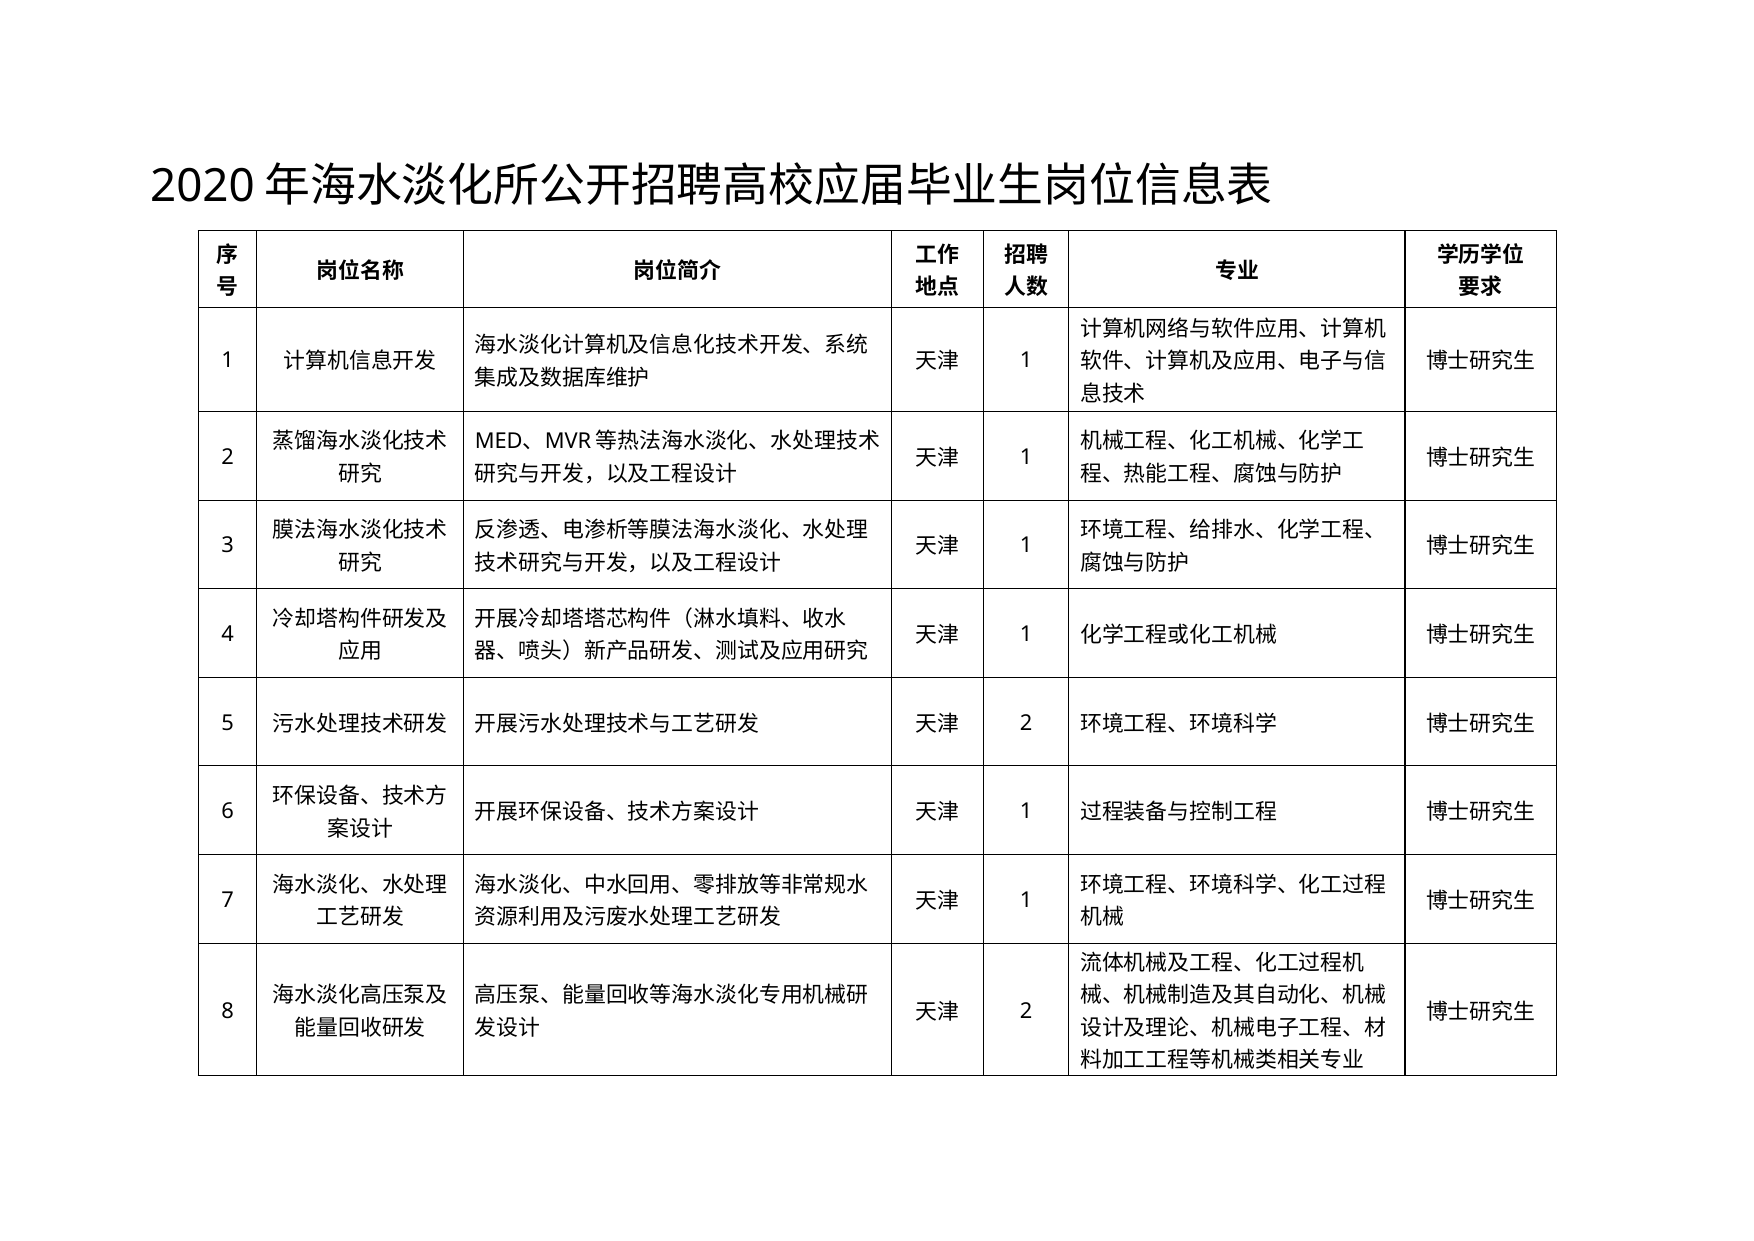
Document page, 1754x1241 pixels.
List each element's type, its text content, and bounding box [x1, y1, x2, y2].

table_cell 天津 [892, 412, 983, 499]
table_cell 5 [199, 678, 256, 765]
table_cell 膜法海水淡化技术研究 [257, 501, 463, 588]
table_cell 环境工程、给排水、化学工程、腐蚀与防护 [1069, 501, 1404, 588]
table_cell 1 [984, 855, 1068, 943]
table_cell 天津 [892, 766, 983, 854]
table_cell 博士研究生 [1406, 412, 1556, 499]
table_header 序号 [199, 231, 256, 307]
table_cell 开展污水处理技术与工艺研发 [464, 678, 891, 765]
table_cell 博士研究生 [1406, 501, 1556, 588]
table_cell 2 [199, 412, 256, 499]
table_cell 海水淡化计算机及信息化技术开发、系统集成及数据库维护 [464, 308, 891, 411]
table_cell 2 [984, 944, 1068, 1075]
table_cell 天津 [892, 855, 983, 943]
table_cell 反渗透、电渗析等膜法海水淡化、水处理技术研究与开发，以及工程设计 [464, 501, 891, 588]
table_cell 开展环保设备、技术方案设计 [464, 766, 891, 854]
table_header 专业 [1069, 231, 1404, 307]
table_cell 机械工程、化工机械、化学工程、热能工程、腐蚀与防护 [1069, 412, 1404, 499]
table_cell 2 [984, 678, 1068, 765]
table_cell 流体机械及工程、化工过程机械、机械制造及其自动化、机械设计及理论、机械电子工程、材料加工工程等机械类相关专业 [1069, 944, 1404, 1075]
table_cell 环保设备、技术方案设计 [257, 766, 463, 854]
table_cell 环境工程、环境科学、化工过程机械 [1069, 855, 1404, 943]
table_cell 3 [199, 501, 256, 588]
table_cell MED、MVR等热法海水淡化、水处理技术研究与开发，以及工程设计 [464, 412, 891, 499]
table_cell 博士研究生 [1406, 766, 1556, 854]
table_cell 高压泵、能量回收等海水淡化专用机械研发设计 [464, 944, 891, 1075]
table_cell 8 [199, 944, 256, 1075]
table_cell 污水处理技术研发 [257, 678, 463, 765]
table_cell 7 [199, 855, 256, 943]
table_header 学历学位 要求 [1406, 231, 1556, 307]
table_cell 化学工程或化工机械 [1069, 589, 1404, 677]
table_cell 1 [984, 412, 1068, 499]
table_header 工作 地点 [892, 231, 983, 307]
table_cell 4 [199, 589, 256, 677]
table_cell 博士研究生 [1406, 589, 1556, 677]
table_cell 开展冷却塔塔芯构件（淋水填料、收水器、喷头）新产品研发、测试及应用研究 [464, 589, 891, 677]
table_cell 海水淡化、水处理工艺研发 [257, 855, 463, 943]
table_cell 蒸馏海水淡化技术研究 [257, 412, 463, 499]
table_cell 1 [199, 308, 256, 411]
table_cell 计算机信息开发 [257, 308, 463, 411]
table_cell 天津 [892, 589, 983, 677]
table_cell 天津 [892, 678, 983, 765]
table_cell 冷却塔构件研发及应用 [257, 589, 463, 677]
table_cell 博士研究生 [1406, 678, 1556, 765]
table_cell 海水淡化、中水回用、零排放等非常规水资源利用及污废水处理工艺研发 [464, 855, 891, 943]
table_cell 天津 [892, 308, 983, 411]
table_cell 1 [984, 589, 1068, 677]
table_cell 1 [984, 766, 1068, 854]
table_cell 博士研究生 [1406, 855, 1556, 943]
table_cell 天津 [892, 501, 983, 588]
table_cell 过程装备与控制工程 [1069, 766, 1404, 854]
table_header 岗位名称 [257, 231, 463, 307]
table_cell 6 [199, 766, 256, 854]
table_cell 1 [984, 501, 1068, 588]
table_cell 天津 [892, 944, 983, 1075]
table_cell 1 [984, 308, 1068, 411]
table_header 招聘人数 [984, 231, 1068, 307]
table_cell 海水淡化高压泵及能量回收研发 [257, 944, 463, 1075]
text 2020年海水淡化所公开招聘高校应届毕业生岗位信息表 [150, 133, 1604, 230]
table_cell 环境工程、环境科学 [1069, 678, 1404, 765]
table_cell 博士研究生 [1406, 944, 1556, 1075]
table_cell 计算机网络与软件应用、计算机软件、计算机及应用、电子与信息技术 [1069, 308, 1404, 411]
table_header 岗位简介 [464, 231, 891, 307]
table_cell 博士研究生 [1406, 308, 1556, 411]
